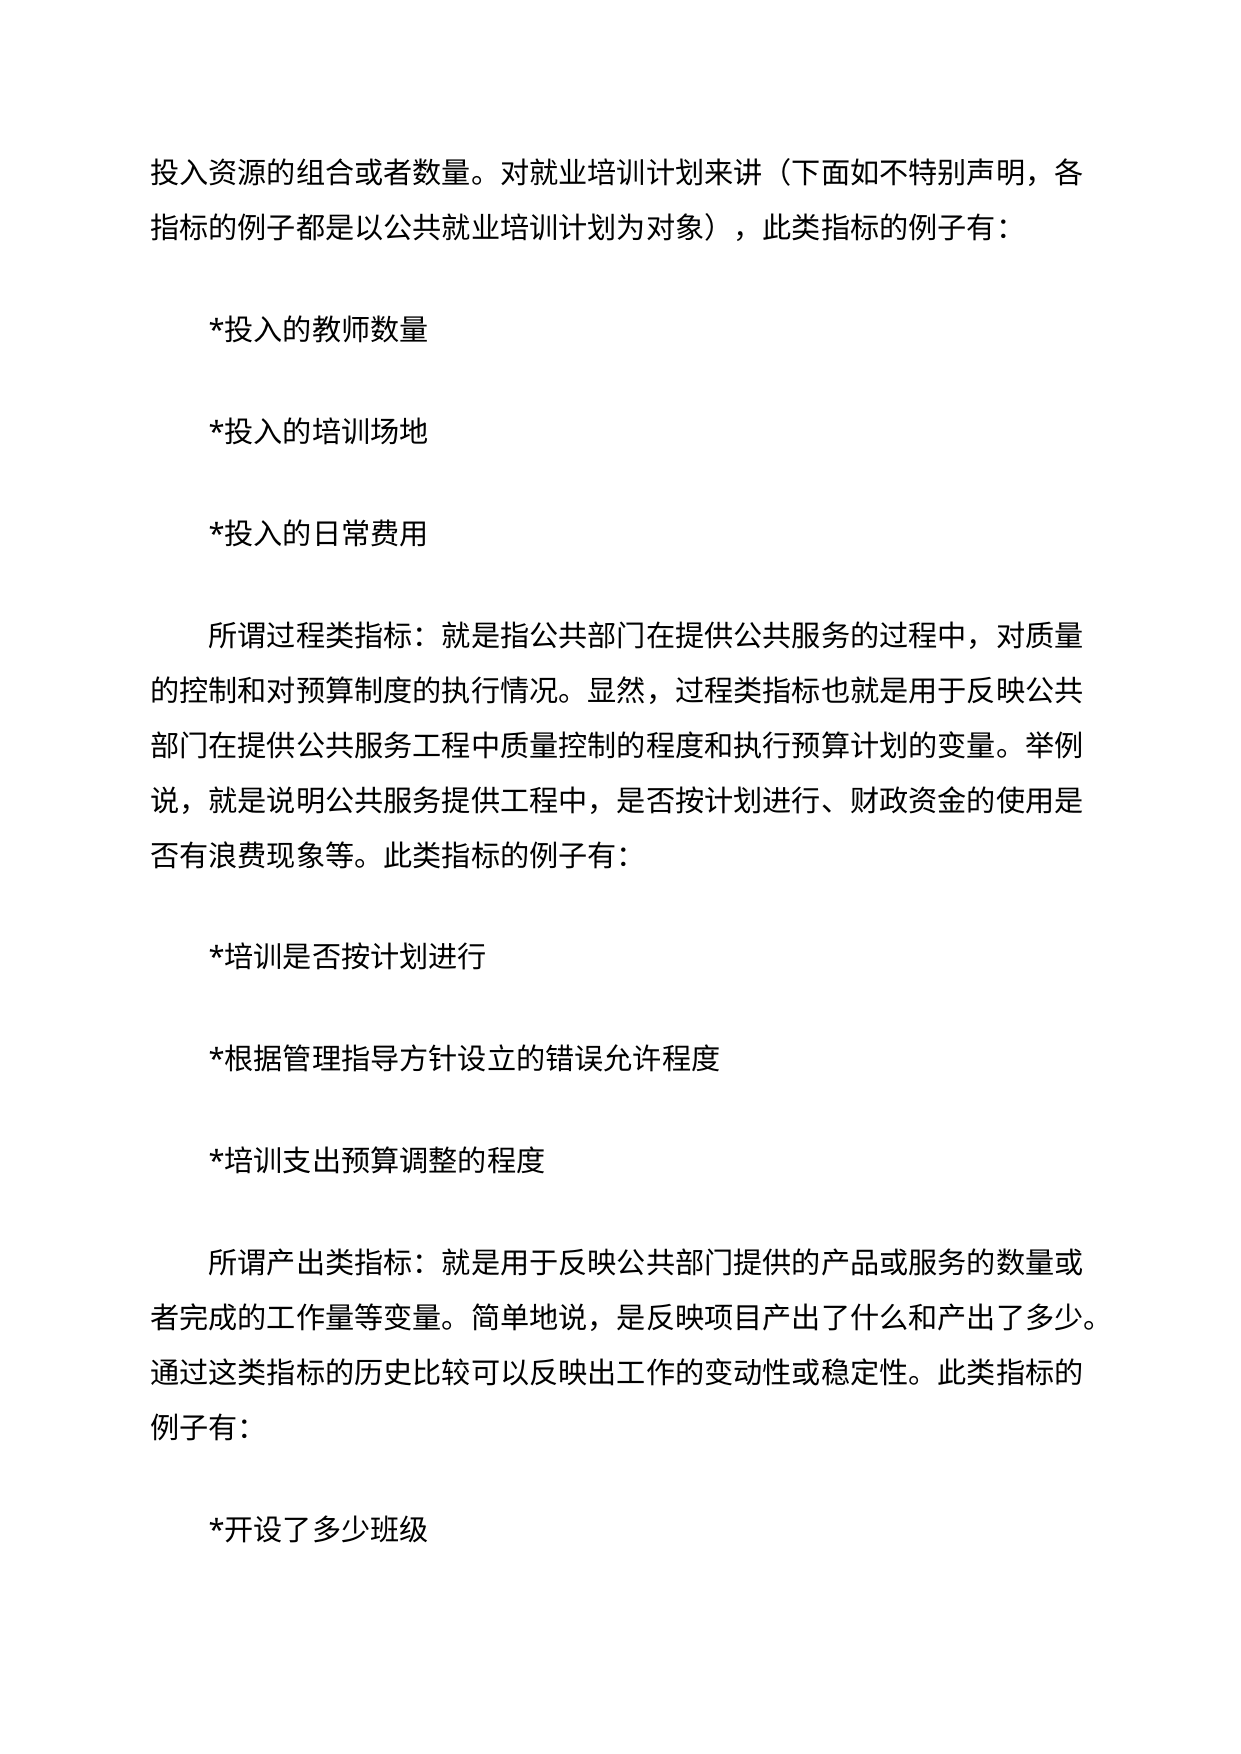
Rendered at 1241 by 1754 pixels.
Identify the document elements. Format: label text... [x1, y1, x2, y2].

text 所谓过程类指标：就是指公共部门在提供公共服务的过程中，对质量的控制和对预算制度的执行情况。显然，过程类指标也就是用于反映公共部门在提供公共服务工程中质量控制的程度和执行预算计划的变量。举例说，就是说明公共服务提供工程中，是否按计划进行、财政资金的使用是否有浪费现象等。此类指标的例子有： [150, 613, 1090, 874]
text *投入的日常费用 [150, 511, 1090, 553]
text *投入的培训场地 [150, 409, 1090, 451]
text *投入的教师数量 [150, 307, 1090, 349]
text *培训是否按计划进行 [150, 934, 1090, 976]
text *培训支出预算调整的程度 [150, 1138, 1090, 1180]
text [150, 150, 1090, 247]
text *根据管理指导方针设立的错误允许程度 [150, 1036, 1090, 1078]
text *开设了多少班级 [150, 1506, 1090, 1549]
text 所谓产出类指标：就是用于反映公共部门提供的产品或服务的数量或者完成的工作量等变量。简单地说，是反映项目产出了什么和产出了多少。通过这类指标的历史比较可以反映出工作的变动性或稳定性。此类指标的例子有： [150, 1240, 1090, 1447]
